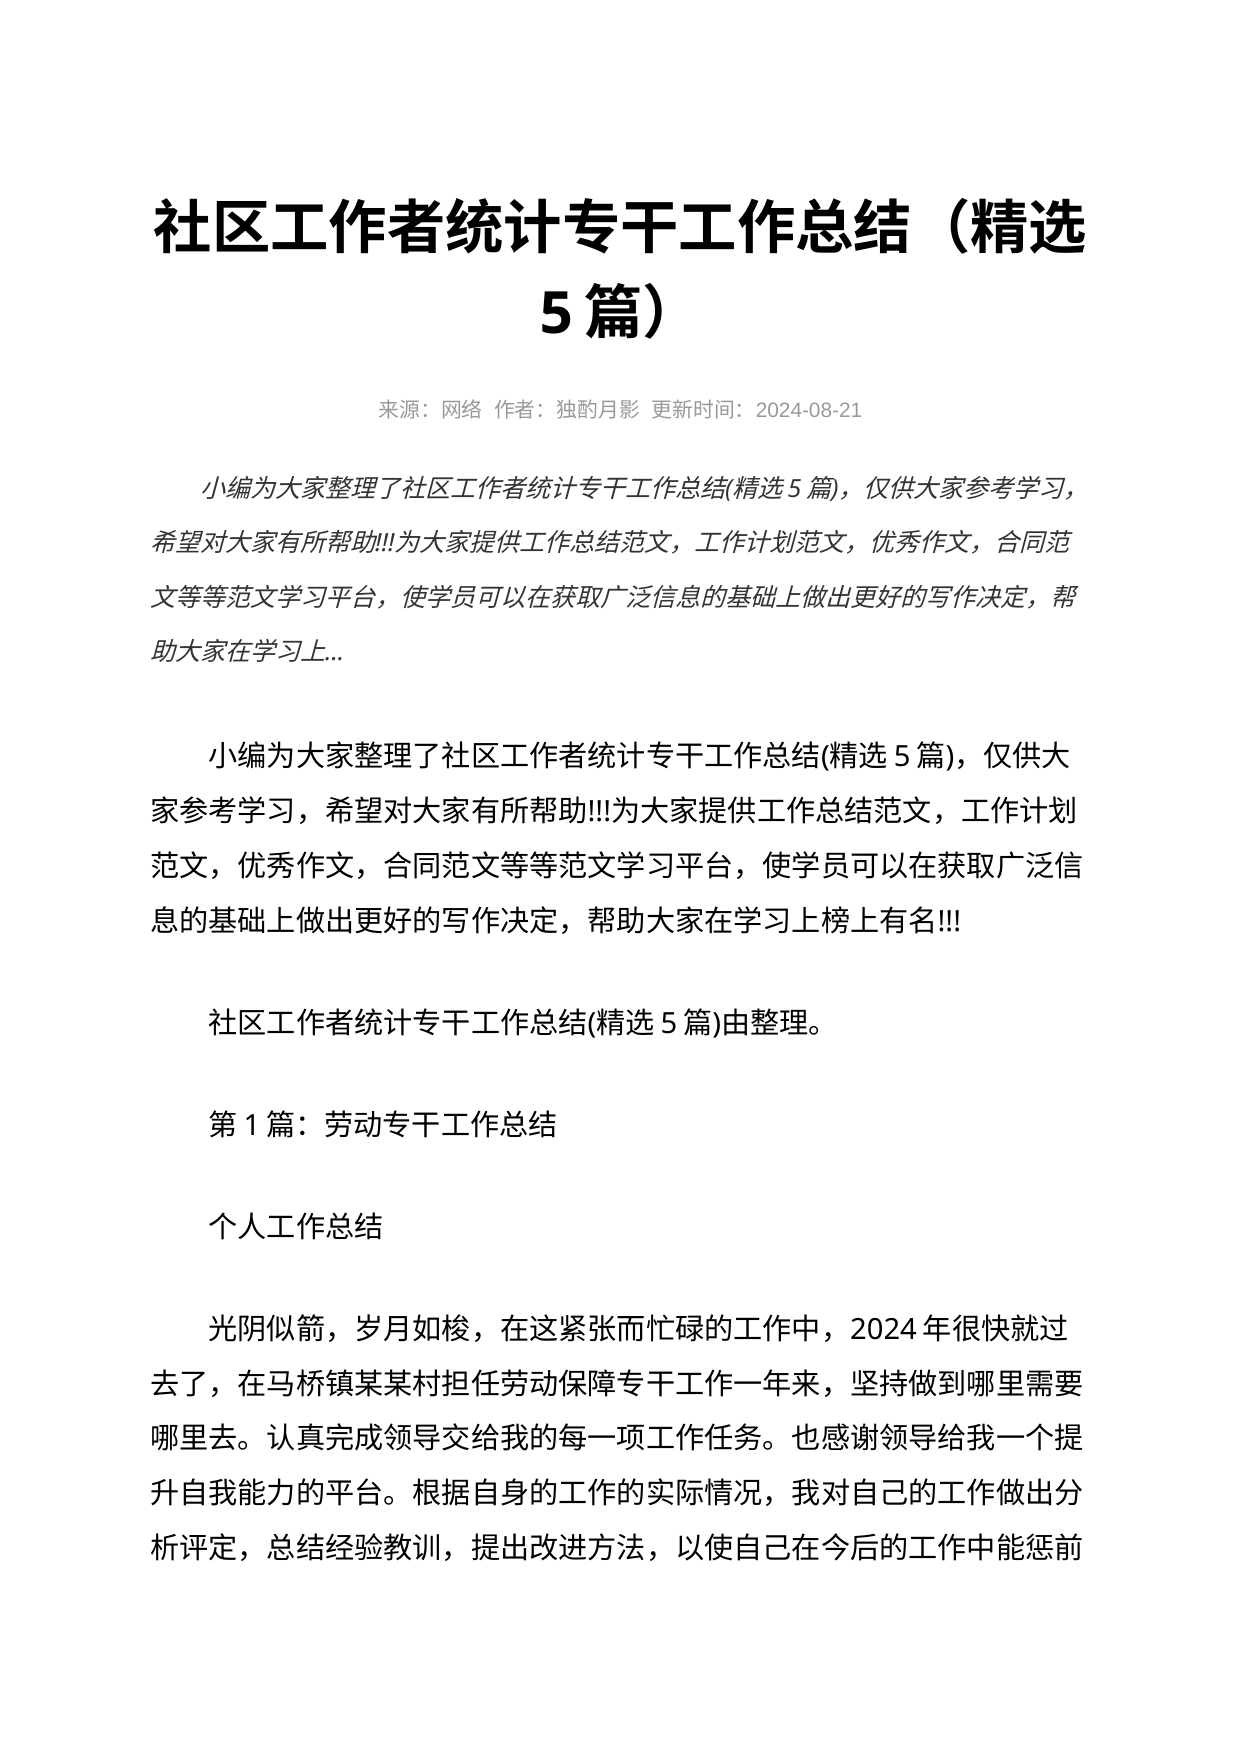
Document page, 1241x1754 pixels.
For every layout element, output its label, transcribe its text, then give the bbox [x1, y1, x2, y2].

text 小编为大家整理了社区工作者统计专干工作总结(精选5篇)，仅供大家参考学习，希望对大家有所帮助!!!为大家提供工作总结范文，工作计划范文，优秀作文，合同范文等等范文学习平台，使学员可以在获取广泛信息的基础上做出更好的写作决定，帮助大家在学习上榜上有名!!! [150, 733, 1090, 940]
subtitle 社区工作者统计专干工作总结（精选5篇） [150, 181, 1090, 351]
text 个人工作总结 [150, 1203, 1090, 1246]
text 小编为大家整理了社区工作者统计专干工作总结(精选5篇)，仅供大家参考学习，希望对大家有所帮助!!!为大家提供工作总结范文，工作计划范文，优秀作文，合同范文等等范文学习平台，使学员可以在获取广泛信息的基础上做出更好的写作决定，帮助大家在学习上... [150, 468, 1090, 668]
text 社区工作者统计专干工作总结(精选5篇)由整理。 [150, 999, 1090, 1042]
text 第1篇：劳动专干工作总结 [150, 1101, 1090, 1144]
text 来源：网络 作者：独酌月影 更新时间：2024-08-21 [150, 397, 1090, 421]
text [150, 1305, 1090, 1567]
